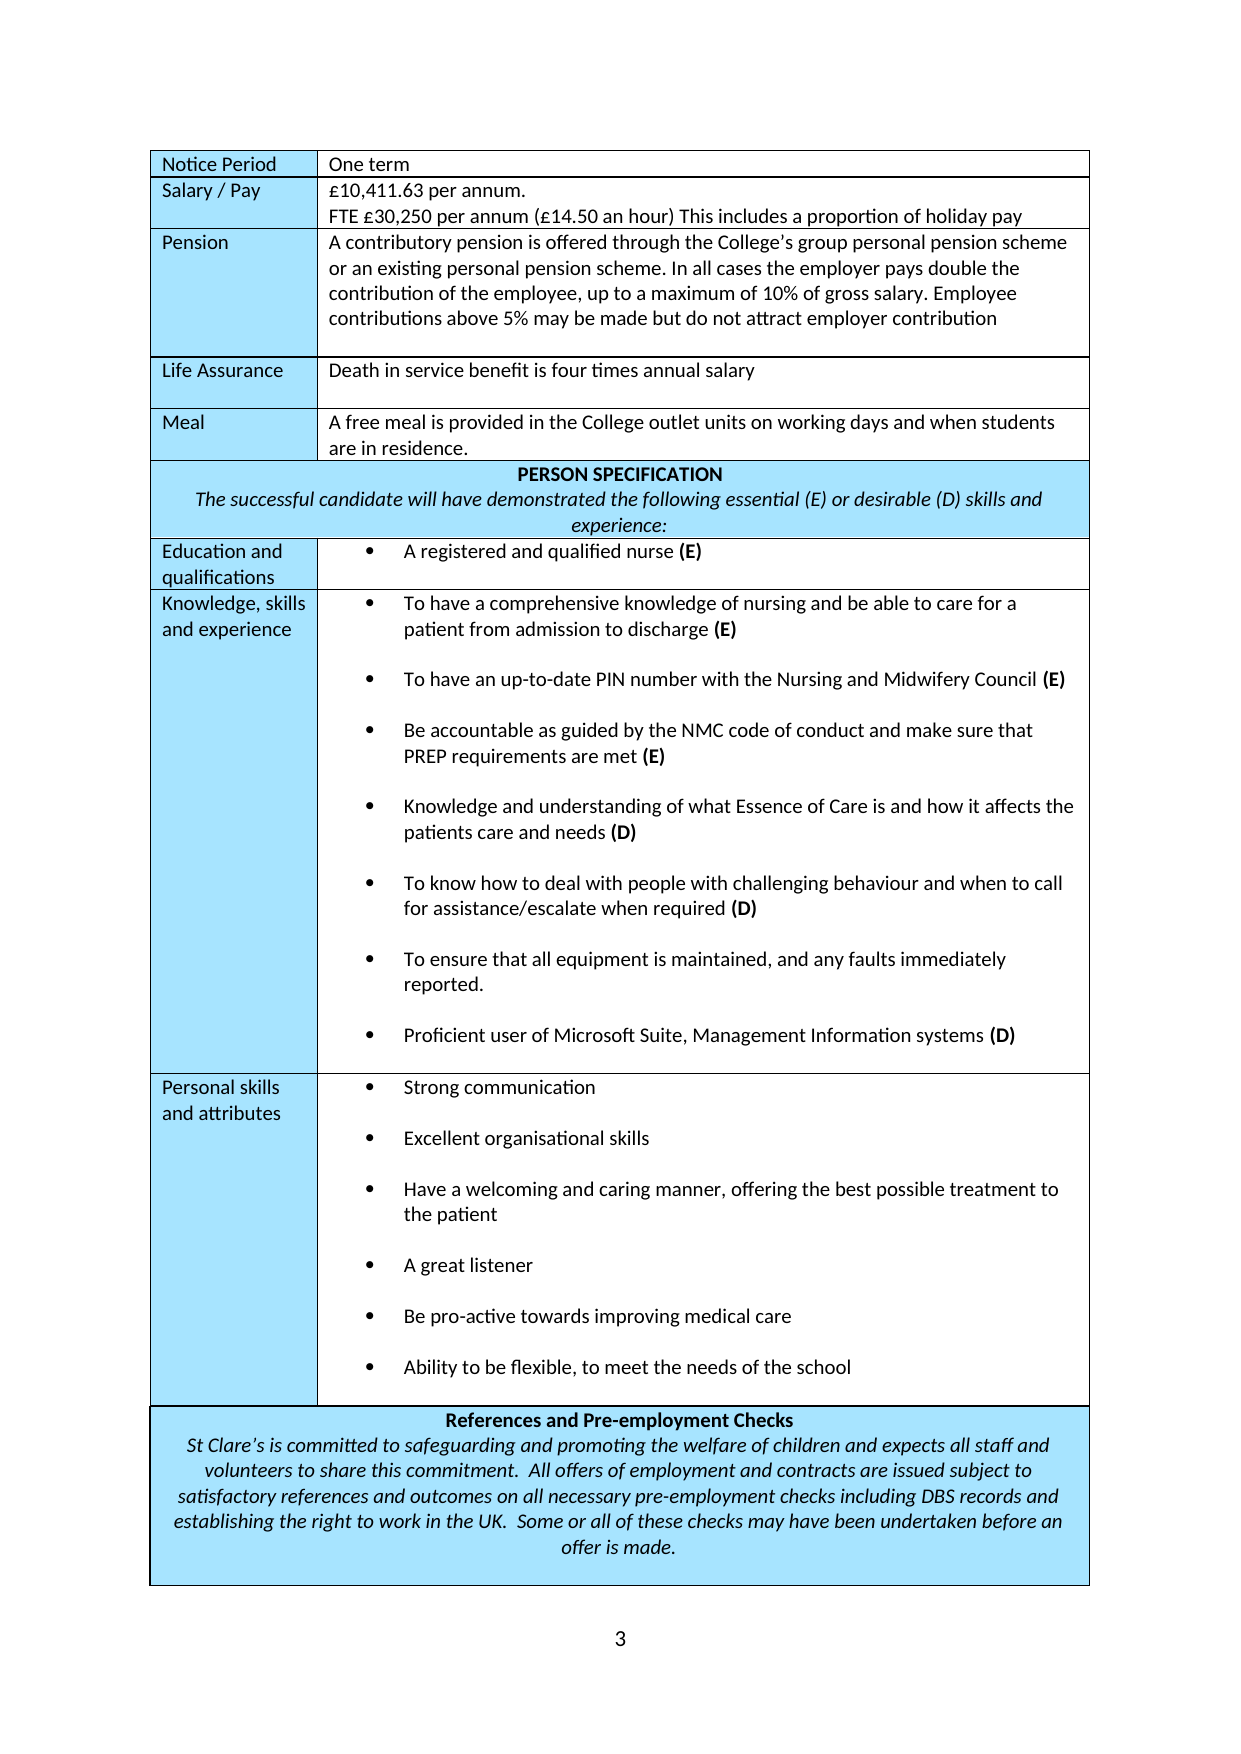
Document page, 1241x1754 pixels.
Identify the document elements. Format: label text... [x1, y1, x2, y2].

table_cell Life Assurance [151, 358, 317, 408]
table_cell Strong communication Excellent organisational skills Have a welcoming and caring manner, offering the best possible treatment to the patient A great listener Be pro-active towards improving medical care Ability to be flexible, to meet the needs of the school [318, 1074, 1089, 1405]
table_cell One term [318, 151, 1089, 176]
table_cell Knowledge, skills and experience [151, 590, 317, 1073]
table_cell PERSON SPECIFICATION The successful candidate will have demonstrated the following essential (E) or desirable (D) skills and experience: [151, 461, 1089, 537]
table_cell Death in service benefit is four times annual salary [318, 358, 1089, 408]
table_cell A free meal is provided in the College outlet units on working days and when students are in residence. [318, 409, 1089, 460]
table_cell To have a comprehensive knowledge of nursing and be able to care for a patient from admission to discharge (E) To have an up-to-date PIN number with the Nursing and Midwifery Council (E) Be accountable as guided by the NMC code of conduct and make sure that PREP requirements are met (E) Knowledge and understanding of what Essence of Care is and how it affects the patients care and needs (D) To know how to deal with people with challenging behaviour and when to call for assistance/escalate when required (D) To ensure that all equipment is maintained, and any faults immediately reported. Proficient user of Microsoft Suite, Management Information systems (D) [318, 590, 1089, 1073]
table_cell Education and qualifications [151, 539, 317, 589]
table_cell A registered and qualified nurse (E) [318, 539, 1089, 589]
table_cell Notice Period [151, 151, 317, 176]
table_cell £10,411.63 per annum. FTE £30,250 per annum (£14.50 an hour) This includes a proportion of holiday pay [318, 178, 1089, 228]
table_cell Meal [151, 409, 317, 460]
table_cell A contributory pension is offered through the College’s group personal pension scheme or an existing personal pension scheme. In all cases the employer pays double the contribution of the employee, up to a maximum of 10% of gross salary. Employee contributions above 5% may be made but do not attract employer contribution [318, 229, 1089, 356]
table_cell Personal skills and attributes [151, 1074, 317, 1405]
table_cell Pension [151, 229, 317, 356]
table_cell Salary / Pay [151, 178, 317, 228]
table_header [151, 1407, 1089, 1585]
